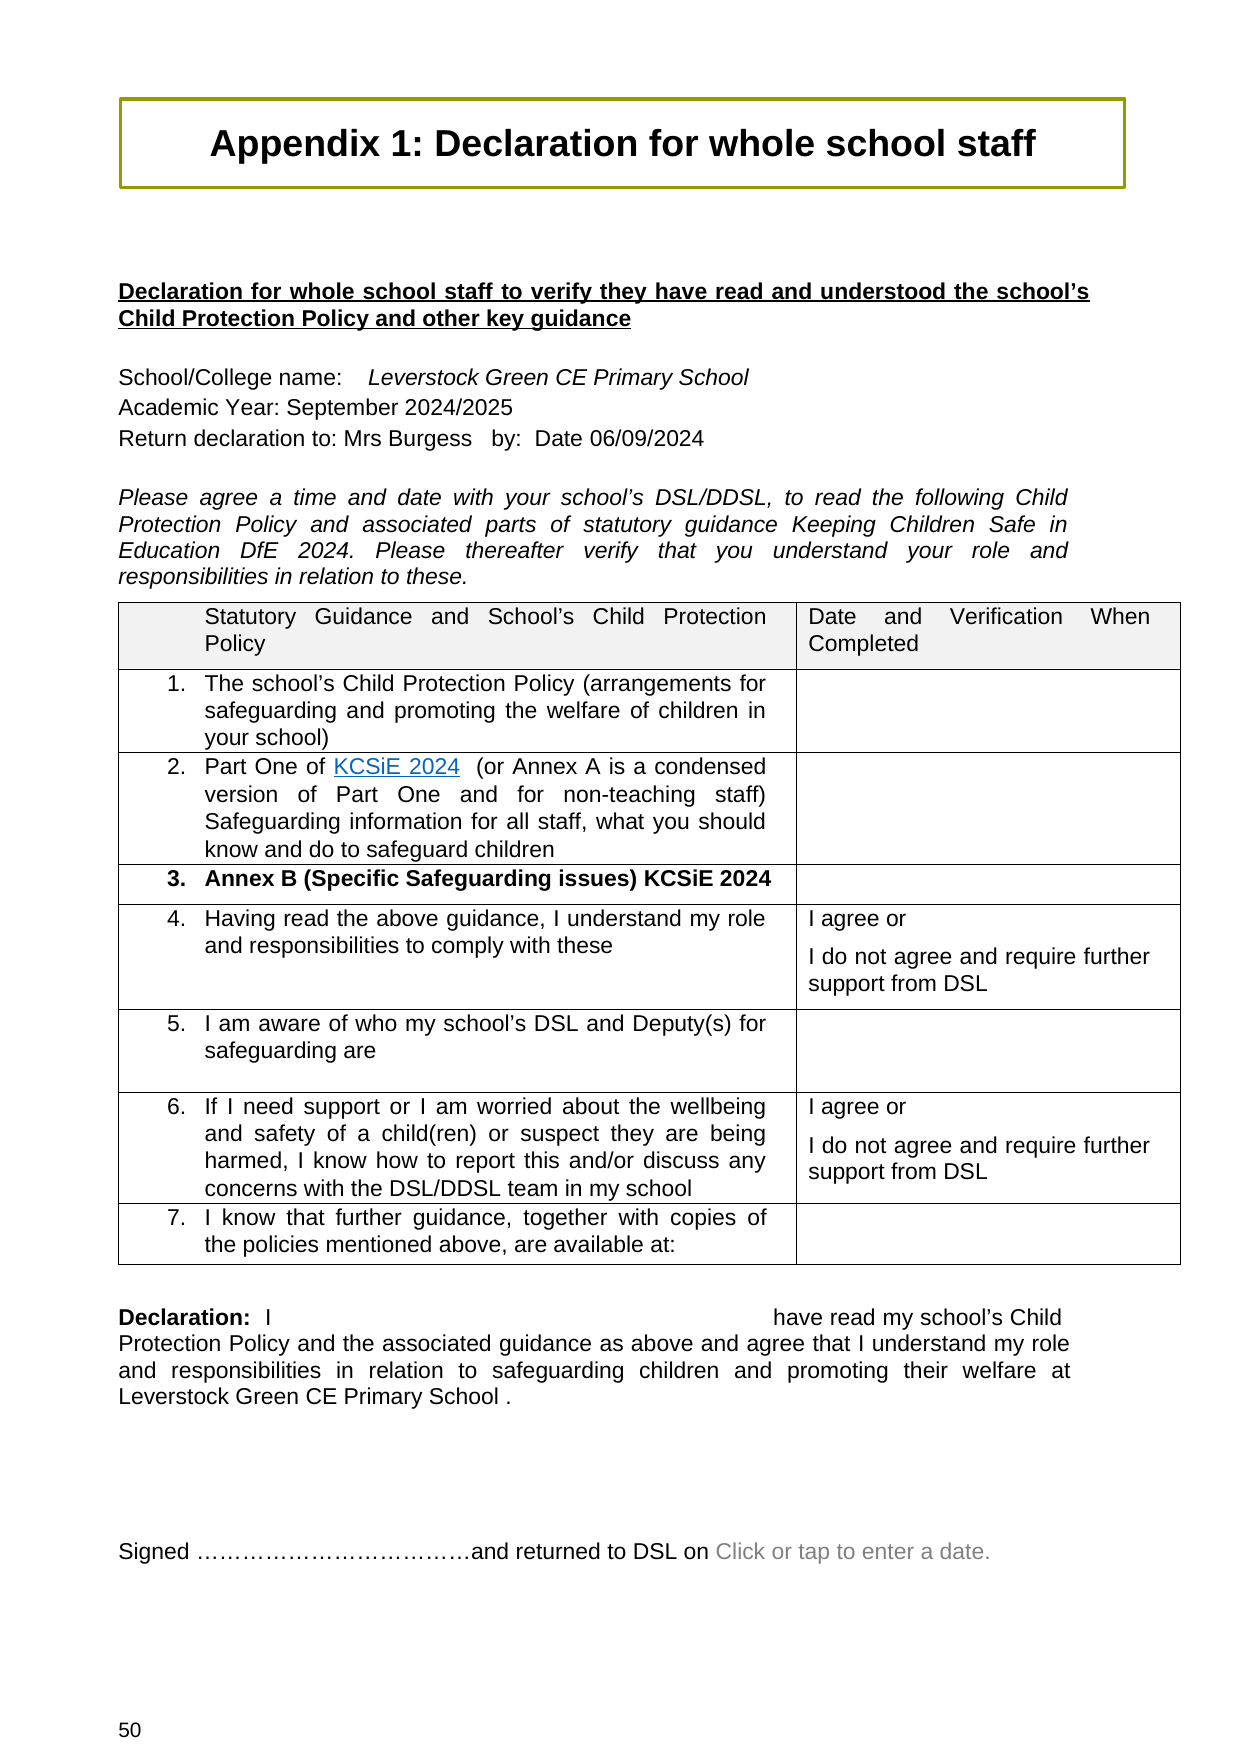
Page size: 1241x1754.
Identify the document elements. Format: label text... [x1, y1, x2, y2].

table_cell Having read the above guidance, I understand my role and responsibilities to comply with these [119, 905, 796, 1008]
table_cell [797, 670, 1180, 752]
text Academic Year: September 2024/2025 [118, 394, 1090, 421]
table_cell Annex B (Specific Safeguarding issues) KCSiE 2024 [119, 865, 796, 903]
table_header Date and Verification When Completed [797, 603, 1180, 668]
text Declaration for whole school staff to verify they have read and understood the school’s Child Protection Policy and other key guidance [118, 278, 1090, 300]
table_cell The school’s Child Protection Policy (arrangements for safeguarding and promoting the welfare of children in your school) [119, 670, 796, 752]
table_cell [797, 1010, 1180, 1092]
table_cell I know that further guidance, together with copies of the policies mentioned above, are available at: [119, 1204, 796, 1264]
text Declaration for whole school staff to verify they have read and understood the school’s Child Protection Policy and other key guidance [118, 302, 1090, 331]
table_cell If I need support or I am worried about the wellbeing and safety of a child(ren) or suspect they are being harmed, I know how to report this and/or discuss any concerns with the DSL/DDSL team in my school [119, 1093, 796, 1203]
text Please agree a time and date with your school’s DSL/DDSL, to read the following Child Protection Policy and associated parts of statutory guidance Keeping Children Safe in Education DfE 2024. Please thereafter verify that you understand your role and responsibilities in relation to these. [118, 484, 1071, 590]
table_cell I am aware of who my school’s DSL and Deputy(s) for safeguarding are [119, 1010, 796, 1092]
table_cell I agree or I do not agree and require further support from DSL [797, 1093, 1180, 1203]
text School/College name: Leverstock Green CE Primary School [118, 364, 1090, 390]
text Signed ………………………………and returned to DSL on [118, 1538, 1071, 1564]
text Declaration: I have read my school’s Child Protection Policy and the associated guidance as above and agree that I understand my role and responsibilities in relation to safeguarding children and promoting their welfare at Leverstock Green CE Primary School . [118, 1304, 1071, 1409]
table_header Statutory Guidance and School’s Child Protection Policy [119, 603, 796, 668]
table_cell [797, 865, 1180, 903]
table_cell I agree or I do not agree and require further support from DSL [797, 905, 1180, 1008]
table_cell [797, 1204, 1180, 1264]
table_cell [797, 753, 1180, 863]
text Return declaration to: Mrs Burgess by: Date [118, 425, 1090, 451]
table_cell Part One of KCSiE 2024 (or Annex A is a condensed version of Part One and for non-teaching staff) Safeguarding information for all staff, what you should know and do to safeguard children [119, 753, 796, 863]
